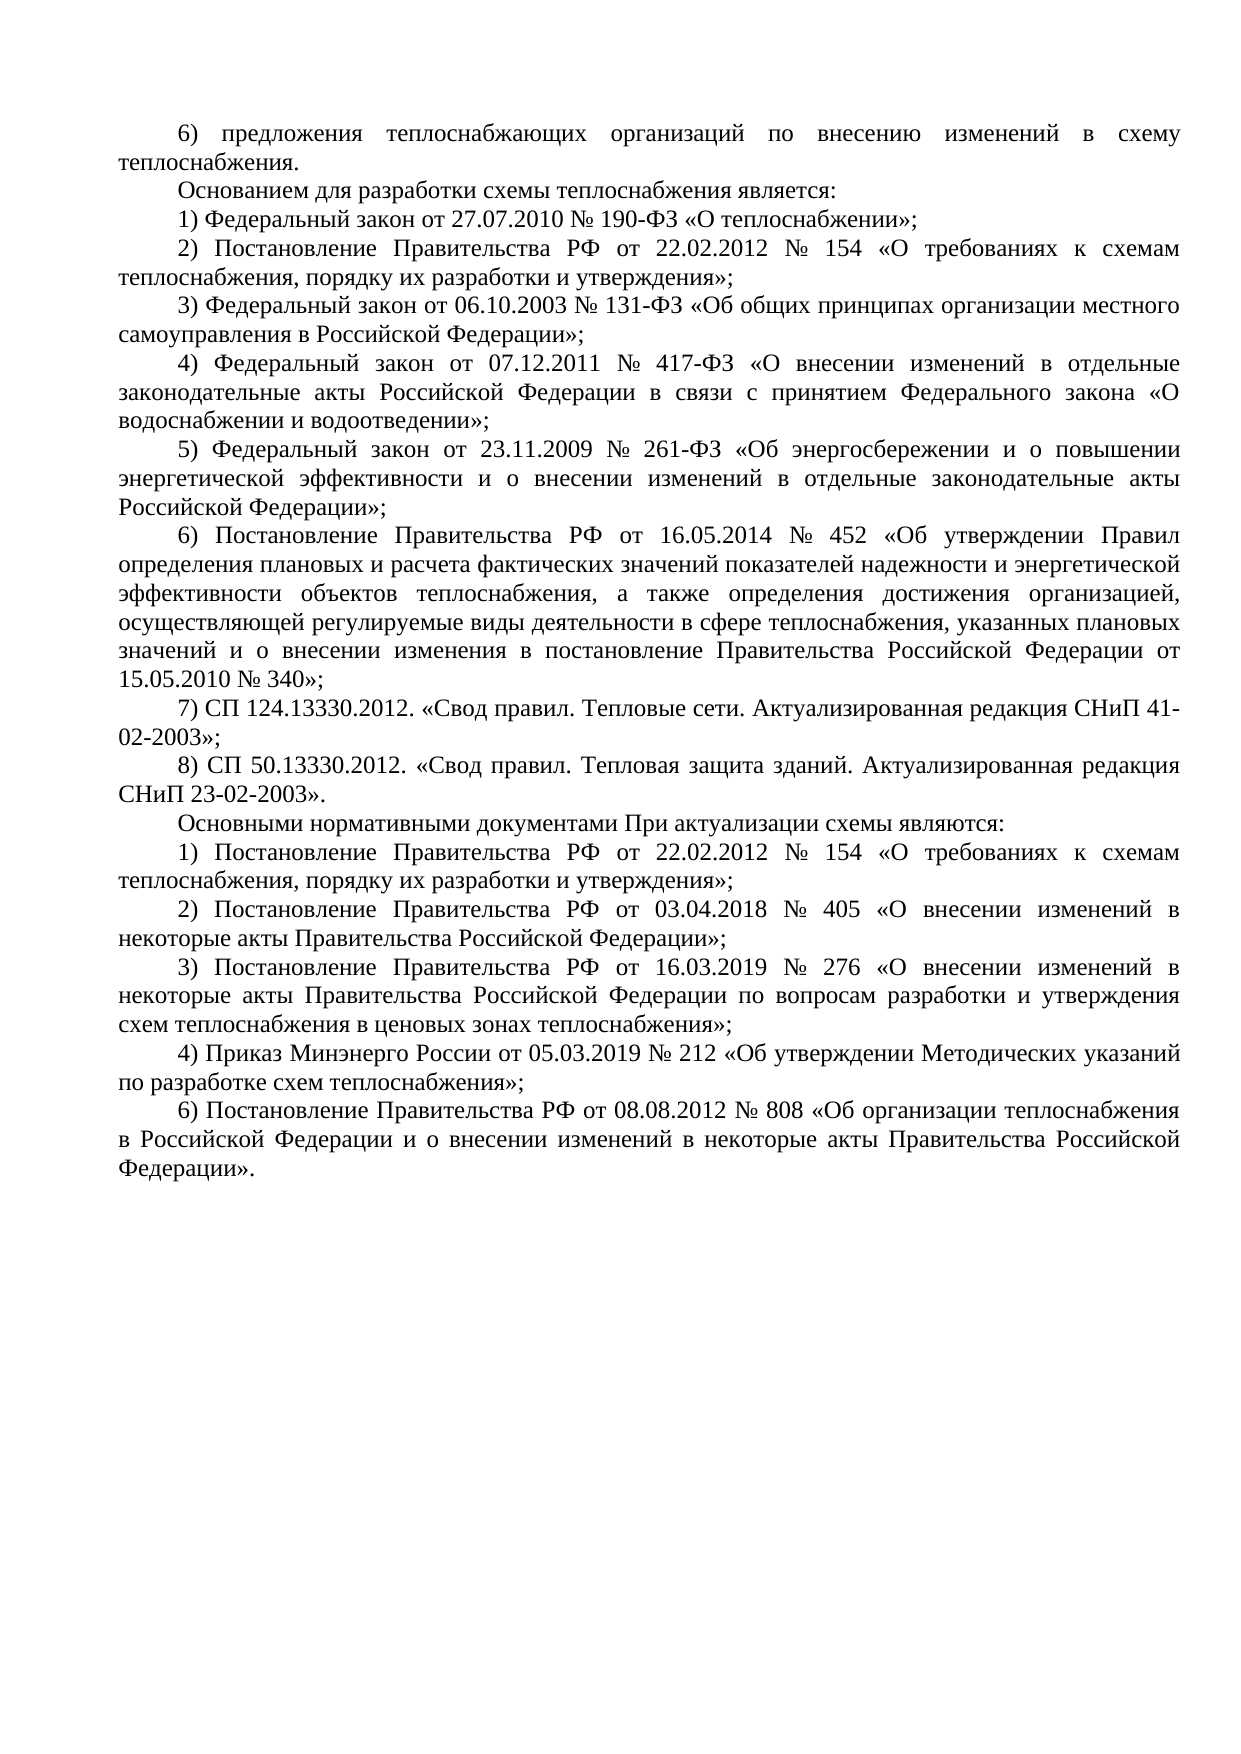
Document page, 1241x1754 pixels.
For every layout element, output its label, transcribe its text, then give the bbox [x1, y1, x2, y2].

text 6) Постановление Правительства РФ от 08.08.2012 № 808 «Об организации теплоснабжения в Российской Федерации и о внесении изменений в некоторые акты Правительства Российской Федерации». [118, 1096, 1181, 1182]
text 6) Постановление Правительства РФ от 16.05.2014 № 452 «Об утверждении Правил определения плановых и расчета фактических значений показателей надежности и энергетической эффективности объектов теплоснабжения, а также определения достижения организацией, осуществляющей регулируемые виды деятельности в сфере теплоснабжения, указанных плановых значений и о внесении изменения в постановление Правительства Российской Федерации от 15.05.2010 № 340»; [118, 521, 1181, 693]
text Основанием для разработки схемы теплоснабжения является: [118, 176, 1181, 204]
text 1) Федеральный закон от 27.07.2010 № 190-ФЗ «О теплоснабжении»; [118, 204, 1181, 233]
text 1) Постановление Правительства РФ от 22.02.2012 № 154 «О требованиях к схемам теплоснабжения, порядку их разработки и утверждения»; [118, 837, 1181, 894]
text Основными нормативными документами При актуализации схемы являются: [118, 808, 1181, 837]
text 2) Постановление Правительства РФ от 22.02.2012 № 154 «О требованиях к схемам теплоснабжения, порядку их разработки и утверждения»; [118, 233, 1181, 291]
text 8) СП 50.13330.2012. «Свод правил. Тепловая защита зданий. Актуализированная редакция СНиП 23-02-2003». [118, 751, 1181, 808]
text 7) СП 124.13330.2012. «Свод правил. Тепловые сети. Актуализированная редакция СНиП 41-02-2003»; [118, 693, 1181, 751]
text 4) Приказ Минэнерго России от 05.03.2019 № 212 «Об утверждении Методических указаний по разработке схем теплоснабжения»; [118, 1038, 1181, 1096]
text 3) Постановление Правительства РФ от 16.03.2019 № 276 «О внесении изменений в некоторые акты Правительства Российской Федерации по вопросам разработки и утверждения схем теплоснабжения в ценовых зонах теплоснабжения»; [118, 952, 1181, 1038]
text 3) Федеральный закон от 06.10.2003 № 131-ФЗ «Об общих принципах организации местного самоуправления в Российской Федерации»; [118, 291, 1181, 348]
text 6) предложения теплоснабжающих организаций по внесению изменений в схему теплоснабжения. [118, 118, 1181, 176]
text 4) Федеральный закон от 07.12.2011 № 417-ФЗ «О внесении изменений в отдельные законодательные акты Российской Федерации в связи с принятием Федерального закона «О водоснабжении и водоотведении»; [118, 348, 1181, 434]
text 2) Постановление Правительства РФ от 03.04.2018 № 405 «О внесении изменений в некоторые акты Правительства Российской Федерации»; [118, 894, 1181, 952]
text 5) Федеральный закон от 23.11.2009 № 261-ФЗ «Об энергосбережении и о повышении энергетической эффективности и о внесении изменений в отдельные законодательные акты Российской Федерации»; [118, 434, 1181, 521]
